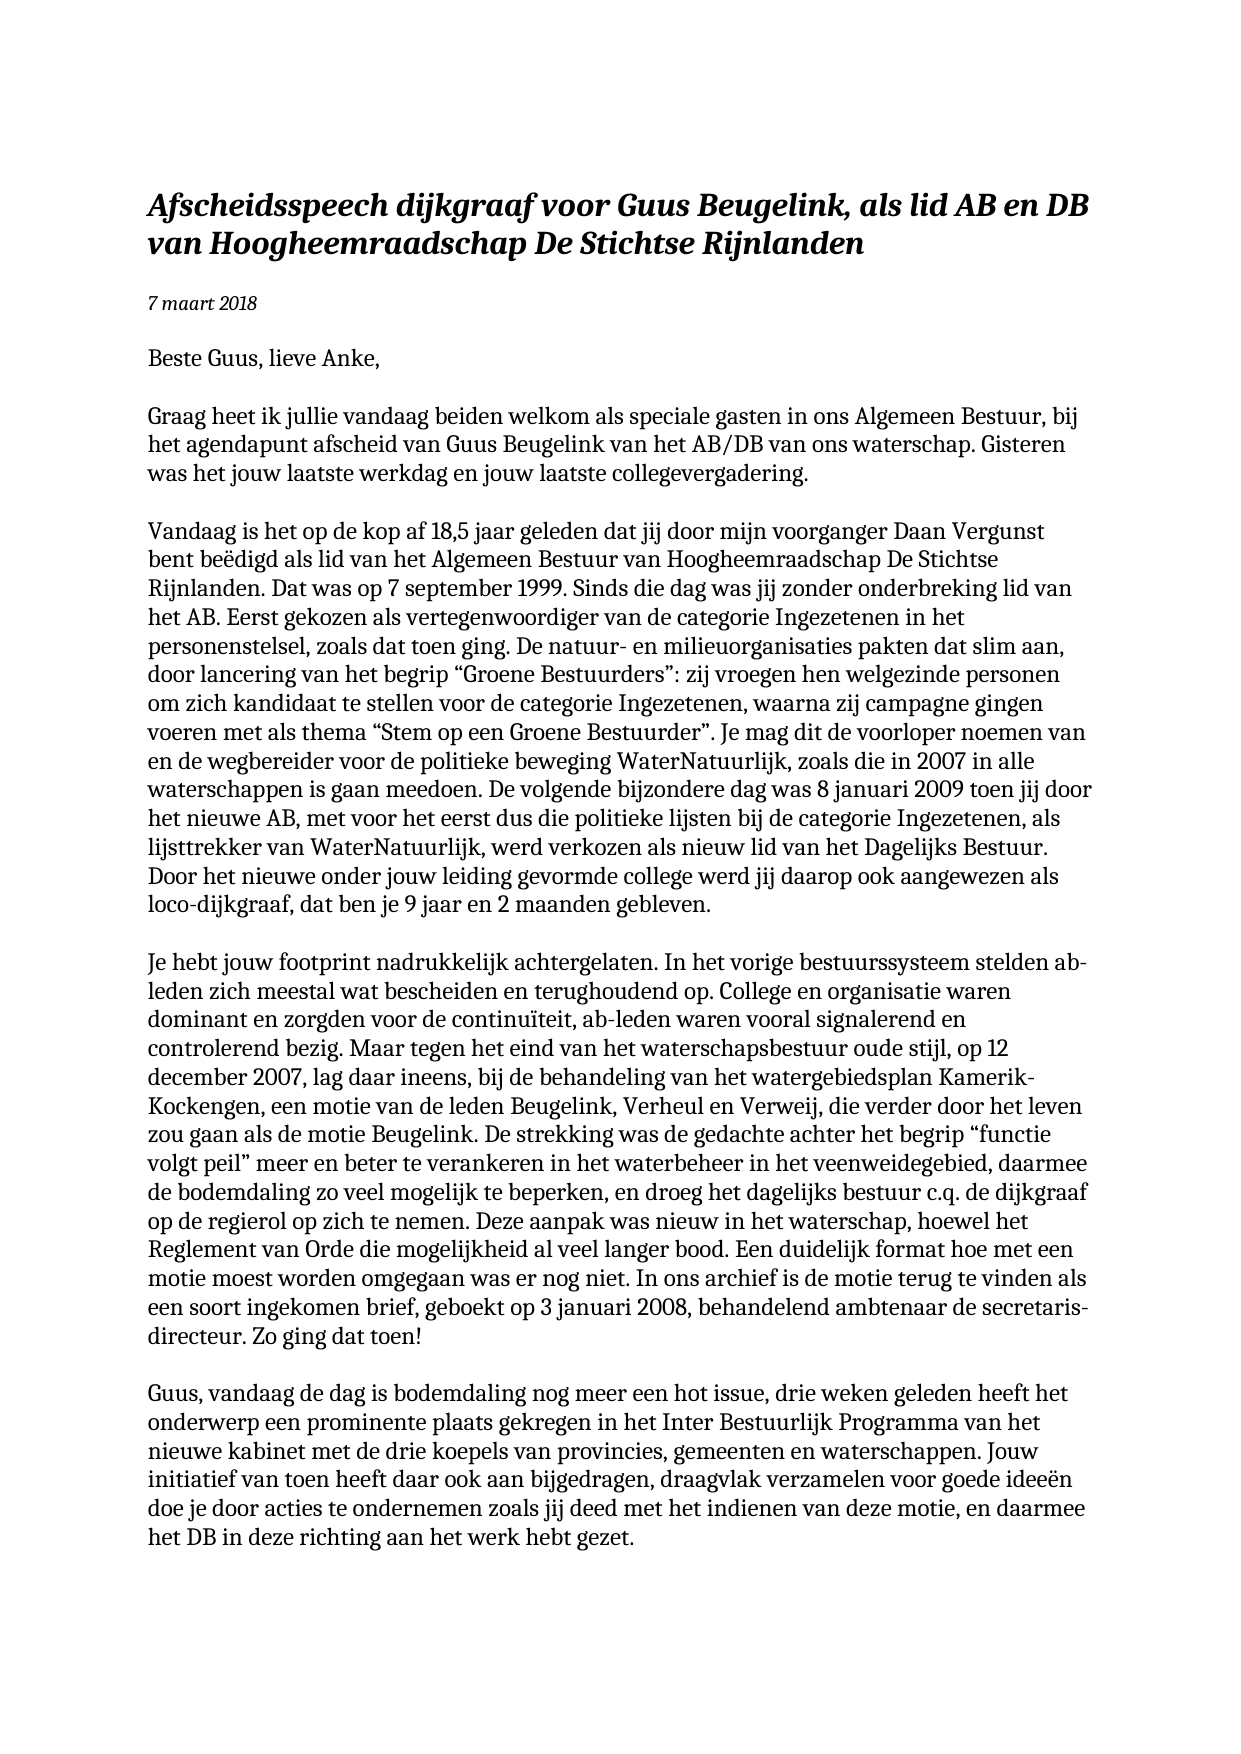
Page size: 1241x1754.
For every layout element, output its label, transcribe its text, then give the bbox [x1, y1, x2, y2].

text 7 maart 2018 [148, 291, 1093, 315]
text Vandaag is het op de kop af 18,5 jaar geleden dat jij door mijn voorganger Daan Vergunst bent beëdigd als lid van het Algemeen Bestuur van Hoogheemraadschap De Stichtse Rijnlanden. Dat was op 7 september 1999. Sinds die dag was jij zonder onderbreking lid van het AB. Eerst gekozen als vertegenwoordiger van de categorie Ingezetenen in het personenstelsel, zoals dat toen ging. De natuur- en milieuorganisaties pakten dat slim aan, door lancering van het begrip “Groene Bestuurders”: zij vroegen hen welgezinde personen om zich kandidaat te stellen voor de categorie Ingezetenen, waarna zij campagne gingen voeren met als thema “Stem op een Groene Bestuurder”. Je mag dit de voorloper noemen van en de wegbereider voor de politieke beweging WaterNatuurlijk, zoals die in 2007 in alle waterschappen is gaan meedoen. De volgende bijzondere dag was 8 januari 2009 toen jij door het nieuwe AB, met voor het eerst dus die politieke lijsten bij de categorie Ingezetenen, als lijsttrekker van WaterNatuurlijk, werd verkozen als nieuw lid van het Dagelijks Bestuur. Door het nieuwe onder jouw leiding gevormde college werd jij daarop ook aangewezen als loco-dijkgraaf, dat ben je 9 jaar en 2 maanden gebleven. [148, 517, 1093, 919]
text Graag heet ik jullie vandaag beiden welkom als speciale gasten in ons Algemeen Bestuur, bij het agendapunt afscheid van Guus Beugelink van het AB/DB van ons waterschap. Gisteren was het jouw laatste werkdag en jouw laatste collegevergadering. [148, 402, 1093, 488]
text Afscheidsspeech dijkgraaf voor Guus Beugelink, als lid AB en DB van Hoogheemraadschap De Stichtse Rijnlanden [148, 186, 1093, 263]
text Je hebt jouw footprint nadrukkelijk achtergelaten. In het vorige bestuurssysteem stelden ab-leden zich meestal wat bescheiden en terughoudend op. College en organisatie waren dominant en zorgden voor de continuïteit, ab-leden waren vooral signalerend en controlerend bezig. Maar tegen het eind van het waterschapsbestuur oude stijl, op 12 december 2007, lag daar ineens, bij de behandeling van het watergebiedsplan Kamerik-Kockengen, een motie van de leden Beugelink, Verheul en Verweij, die verder door het leven zou gaan als de motie Beugelink. De strekking was de gedachte achter het begrip “functie volgt peil” meer en beter te verankeren in het waterbeheer in het veenweidegebied, daarmee de bodemdaling zo veel mogelijk te beperken, en droeg het dagelijks bestuur c.q. de dijkgraaf op de regierol op zich te nemen. Deze aanpak was nieuw in het waterschap, hoewel het Reglement van Orde die mogelijkheid al veel langer bood. Een duidelijk format hoe met een motie moest worden omgegaan was er nog niet. In ons archief is de motie terug te vinden als een soort ingekomen brief, geboekt op 3 januari 2008, behandelend ambtenaar de secretaris-directeur. Zo ging dat toen! [148, 948, 1093, 1350]
text Guus, vandaag de dag is bodemdaling nog meer een hot issue, drie weken geleden heeft het onderwerp een prominente plaats gekregen in het Inter Bestuurlijk Programma van het nieuwe kabinet met de drie koepels van provincies, gemeenten en waterschappen. Jouw initiatief van toen heeft daar ook aan bijgedragen, draagvlak verzamelen voor goede ideeën doe je door acties te ondernemen zoals jij deed met het indienen van deze motie, en daarmee het DB in deze richting aan het werk hebt gezet. [148, 1379, 1093, 1552]
text Beste Guus, lieve Anke, [148, 344, 1093, 373]
